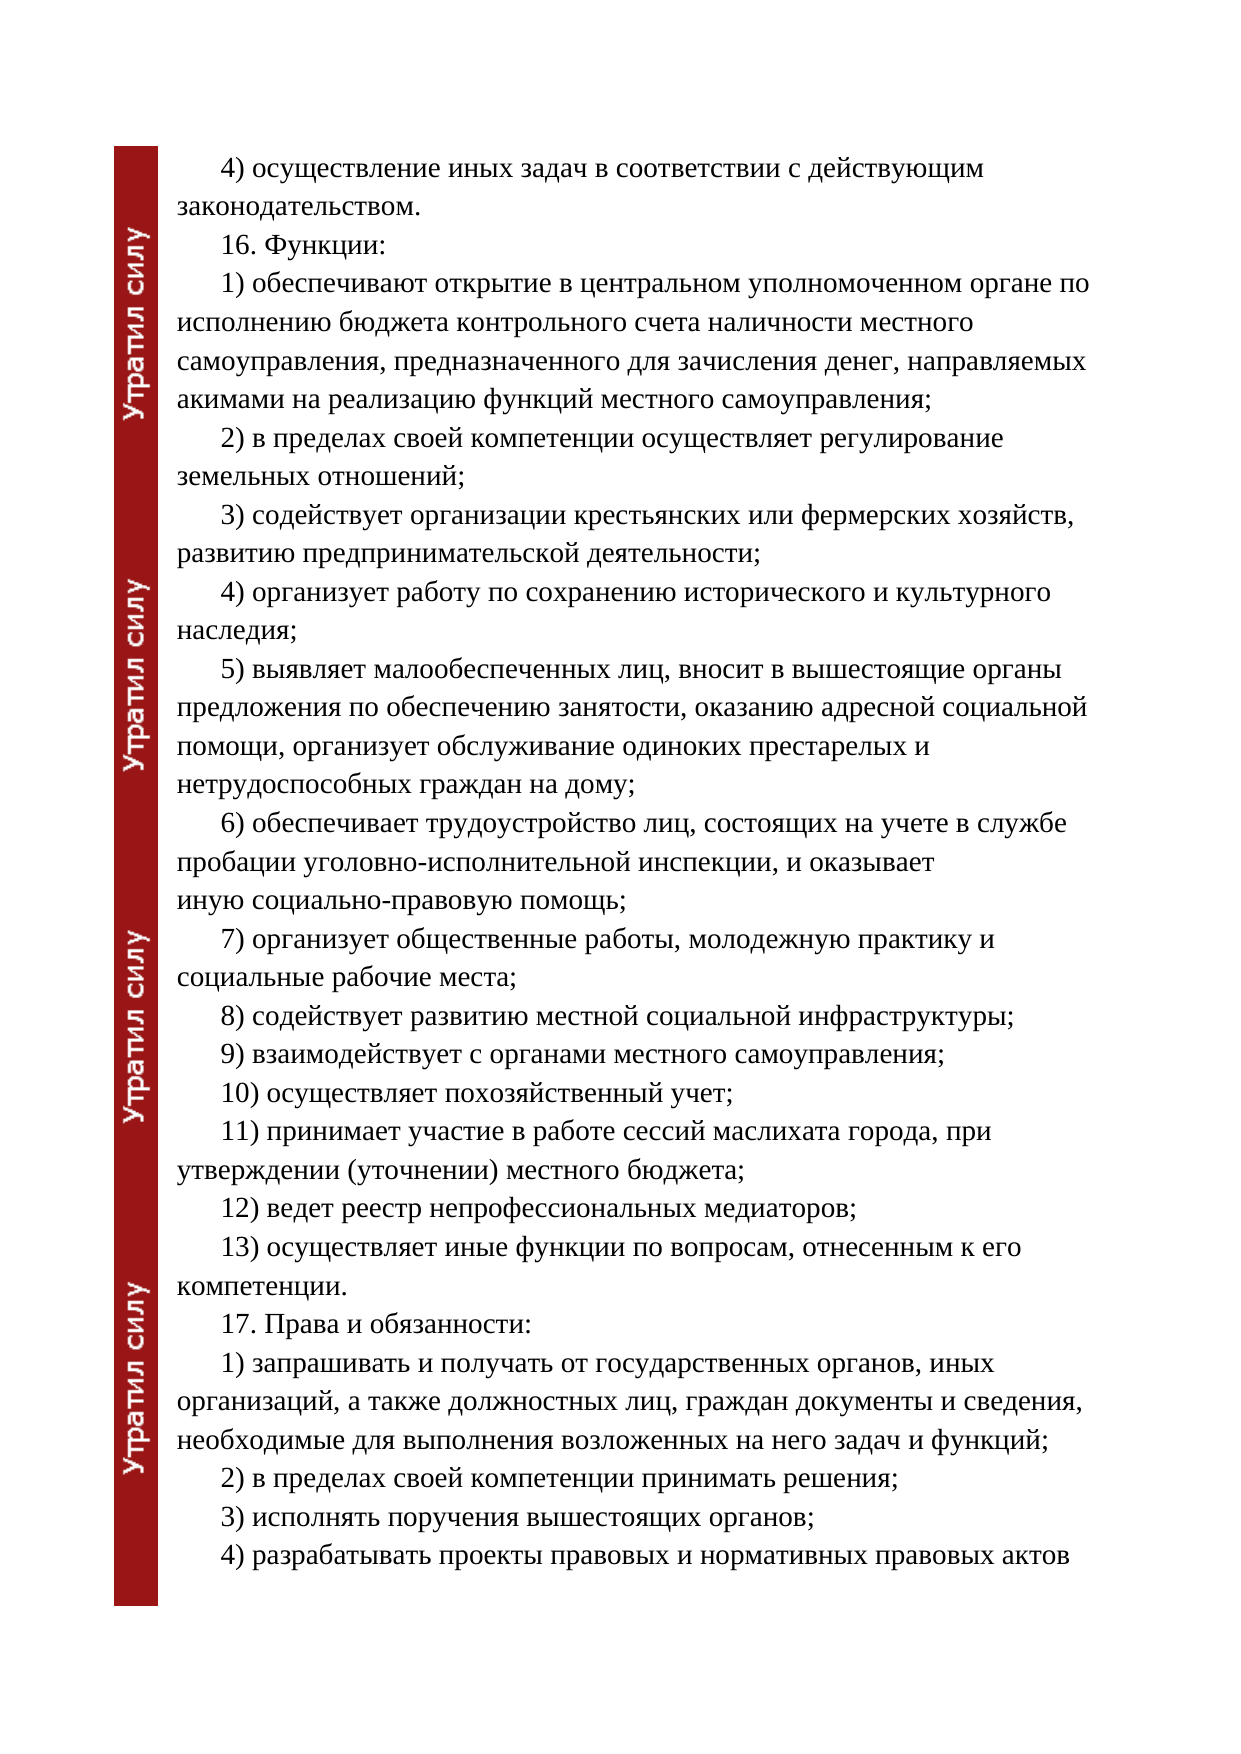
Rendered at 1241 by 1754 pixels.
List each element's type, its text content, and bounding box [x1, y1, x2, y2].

picture [114, 146, 158, 150]
picture [114, 1571, 158, 1606]
